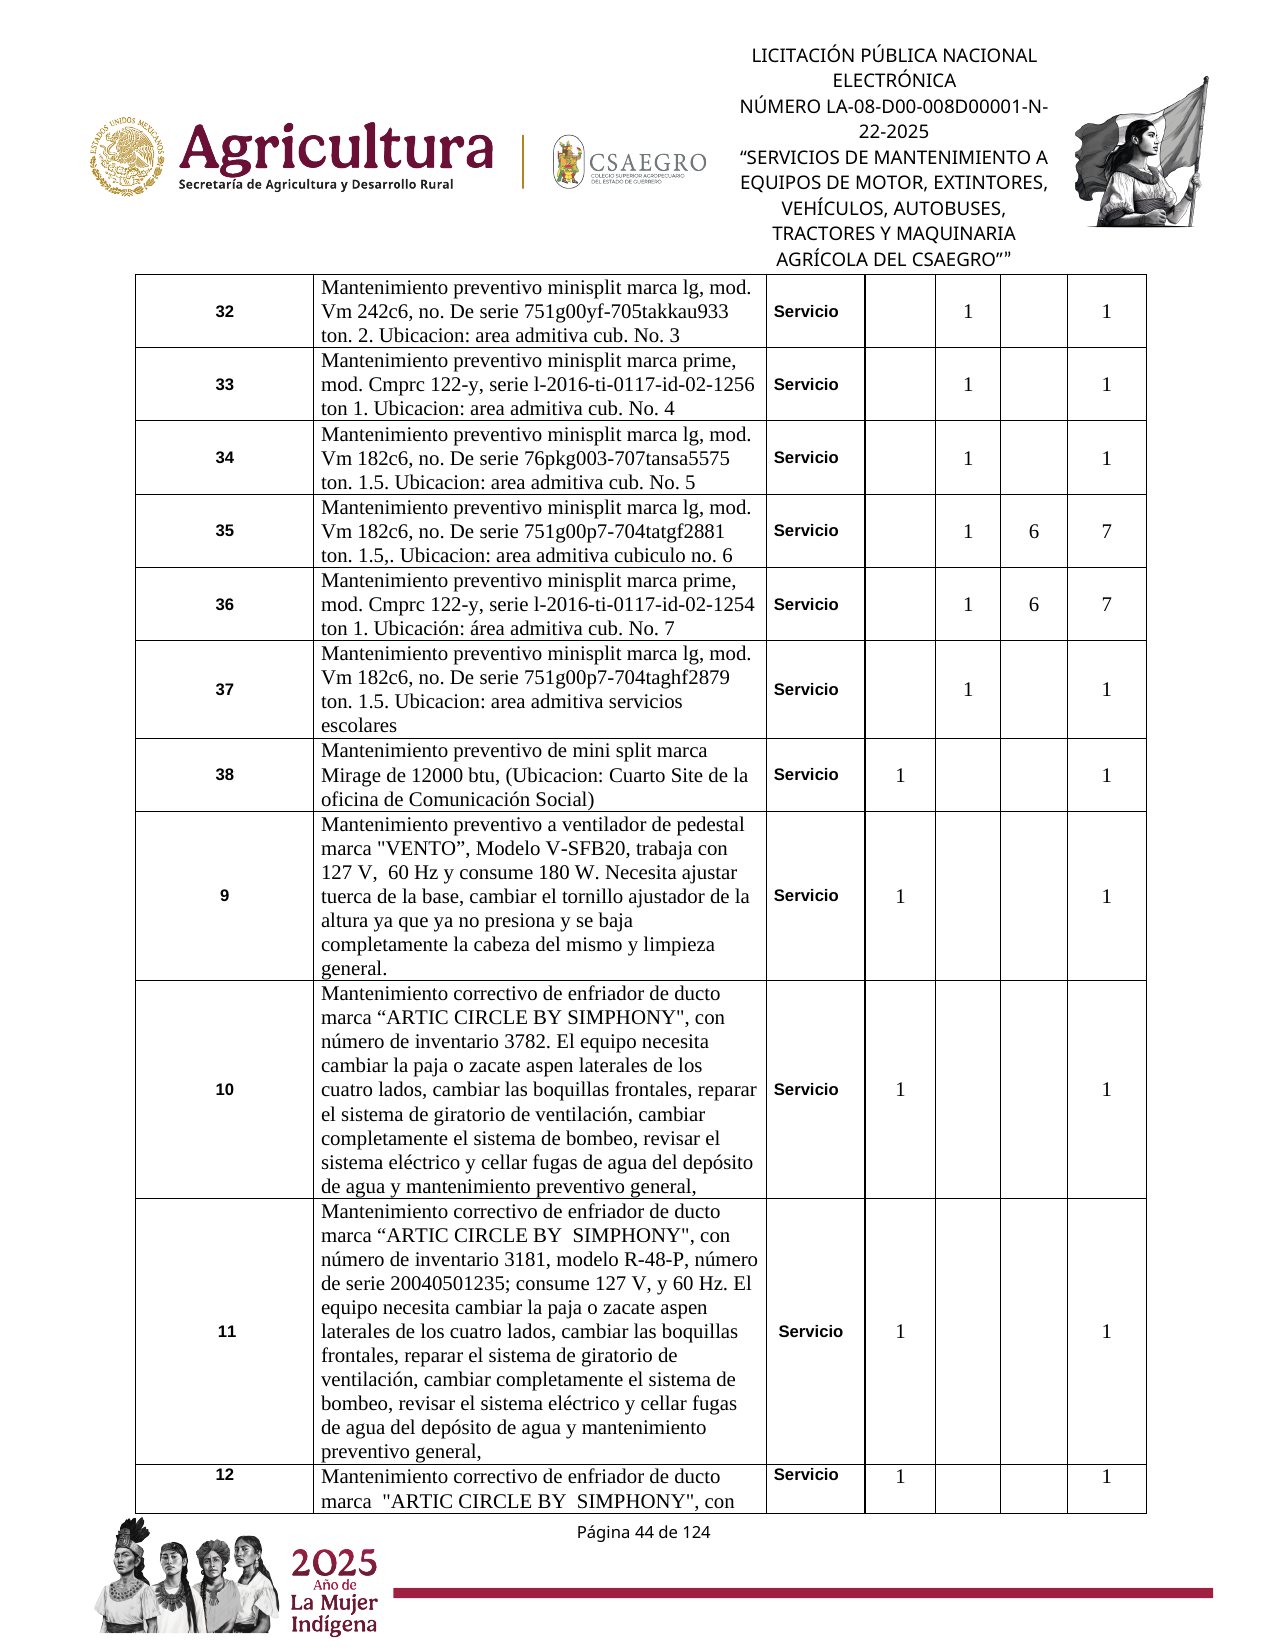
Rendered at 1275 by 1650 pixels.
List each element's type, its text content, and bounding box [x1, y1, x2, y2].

table_cell [866, 421, 935, 494]
table_cell 34 [136, 421, 313, 494]
table_cell 1 [1068, 812, 1146, 980]
table_cell 32 [136, 275, 313, 347]
table_cell 7 [1068, 568, 1146, 640]
table_cell Servicio [767, 348, 864, 420]
table_cell Servicio [767, 1465, 864, 1513]
table_cell Servicio [767, 1199, 864, 1463]
table_cell Mantenimiento preventivo minisplit marca lg, mod. Vm 242c6, no. De serie 751g00yf-705takkau933 ton. 2. Ubicacion: area admitiva cub. No. 3 [314, 275, 766, 347]
table_cell 1 [1068, 641, 1146, 737]
table_cell 12 [136, 1465, 313, 1513]
table_cell [1001, 739, 1067, 811]
table_cell Servicio [767, 739, 864, 811]
table_cell 1 [936, 495, 1000, 567]
table_cell 1 [866, 1199, 935, 1463]
table_cell Mantenimiento preventivo minisplit marca prime, mod. Cmprc 122-y, serie l-2016-ti-0117-id-02-1256 ton 1. Ubicacion: area admitiva cub. No. 4 [314, 348, 766, 420]
table_cell 1 [1068, 348, 1146, 420]
table_cell 38 [136, 739, 313, 811]
table_cell Mantenimiento preventivo minisplit marca lg, mod. Vm 182c6, no. De serie 751g00p7-704tatgf2881 ton. 1.5,. Ubicacion: area admitiva cubiculo no. 6 [314, 495, 766, 567]
table_cell 1 [866, 739, 935, 811]
table_cell [866, 275, 935, 347]
table_cell 37 [136, 641, 313, 737]
table_cell Servicio [767, 568, 864, 640]
table_cell Mantenimiento preventivo minisplit marca lg, mod. Vm 182c6, no. De serie 751g00p7-704taghf2879 ton. 1.5. Ubicacion: area admitiva servicios escolares [314, 641, 766, 737]
table_cell 1 [936, 641, 1000, 737]
table_cell 1 [866, 812, 935, 980]
table_cell 1 [936, 568, 1000, 640]
table_cell Servicio [767, 421, 864, 494]
table_cell Mantenimiento preventivo minisplit marca prime, mod. Cmprc 122-y, serie l-2016-ti-0117-id-02-1254 ton 1. Ubicación: área admitiva cub. No. 7 [314, 568, 766, 640]
table_cell 1 [866, 981, 935, 1198]
table_cell [1001, 981, 1067, 1198]
table_cell 1 [1068, 421, 1146, 494]
table_cell [866, 641, 935, 737]
table_cell 6 [1001, 495, 1067, 567]
table_cell 1 [1068, 981, 1146, 1198]
table_cell [1001, 348, 1067, 420]
table_cell [1001, 421, 1067, 494]
table_cell 36 [136, 568, 313, 640]
table_cell 11 [136, 1199, 313, 1463]
table_cell 33 [136, 348, 313, 420]
table_cell [1001, 275, 1067, 347]
table_cell [1001, 1465, 1067, 1513]
table_cell 1 [936, 275, 1000, 347]
table_cell [936, 1199, 1000, 1463]
table_cell 7 [1068, 495, 1146, 567]
table_cell 10 [136, 981, 313, 1198]
table_cell Mantenimiento correctivo de enfriador de ducto marca “ARTIC CIRCLE BY SIMPHONY", con número de inventario 3181, modelo R-48-P, número de serie 20040501235; consume 127 V, y 60 Hz. El equipo necesita cambiar la paja o zacate aspen laterales de los cuatro lados, cambiar las boquillas frontales, reparar el sistema de giratorio de ventilación, cambiar completamente el sistema de bombeo, revisar el sistema eléctrico y cellar fugas de agua del depósito de agua y mantenimiento preventivo general, [314, 1199, 766, 1463]
table_cell 1 [866, 1465, 935, 1513]
table_cell Servicio [767, 495, 864, 567]
table_cell [936, 739, 1000, 811]
table_cell [866, 348, 935, 420]
table_cell [936, 812, 1000, 980]
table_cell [314, 1465, 766, 1513]
table_cell 1 [936, 348, 1000, 420]
table_cell 1 [1068, 1465, 1146, 1513]
picture [17, 4, 1275, 1650]
table_cell [866, 495, 935, 567]
table_cell Mantenimiento preventivo de mini split marca Mirage de 12000 btu, (Ubicacion: Cuarto Site de la oficina de Comunicación Social) [314, 739, 766, 811]
table_cell Mantenimiento preventivo minisplit marca lg, mod. Vm 182c6, no. De serie 76pkg003-707tansa5575 ton. 1.5. Ubicacion: area admitiva cub. No. 5 [314, 421, 766, 494]
table_cell 1 [1068, 1199, 1146, 1463]
table_cell Servicio [767, 981, 864, 1198]
table_cell Mantenimiento preventivo a ventilador de pedestal marca "VENTO”, Modelo V-SFB20, trabaja con 127 V, 60 Hz y consume 180 W. Necesita ajustar tuerca de la base, cambiar el tornillo ajustador de la altura ya que ya no presiona y se baja completamente la cabeza del mismo y limpieza general. [314, 812, 766, 980]
table_cell Servicio [767, 275, 864, 347]
table_cell 1 [1068, 739, 1146, 811]
table_cell 1 [1068, 275, 1146, 347]
table_cell [866, 568, 935, 640]
table_cell 35 [136, 495, 313, 567]
table_cell Mantenimiento correctivo de enfriador de ducto marca “ARTIC CIRCLE BY SIMPHONY", con número de inventario 3782. El equipo necesita cambiar la paja o zacate aspen laterales de los cuatro lados, cambiar las boquillas frontales, reparar el sistema de giratorio de ventilación, cambiar completamente el sistema de bombeo, revisar el sistema eléctrico y cellar fugas de agua del depósito de agua y mantenimiento preventivo general, [314, 981, 766, 1198]
table_cell [936, 981, 1000, 1198]
table_cell [1001, 641, 1067, 737]
table_cell 1 [936, 421, 1000, 494]
table_cell [936, 1465, 1000, 1513]
table_cell 9 [136, 812, 313, 980]
table_cell 6 [1001, 568, 1067, 640]
table_cell Servicio [767, 812, 864, 980]
table_cell [1001, 812, 1067, 980]
table_cell [1001, 1199, 1067, 1463]
table_cell Servicio [767, 641, 864, 737]
